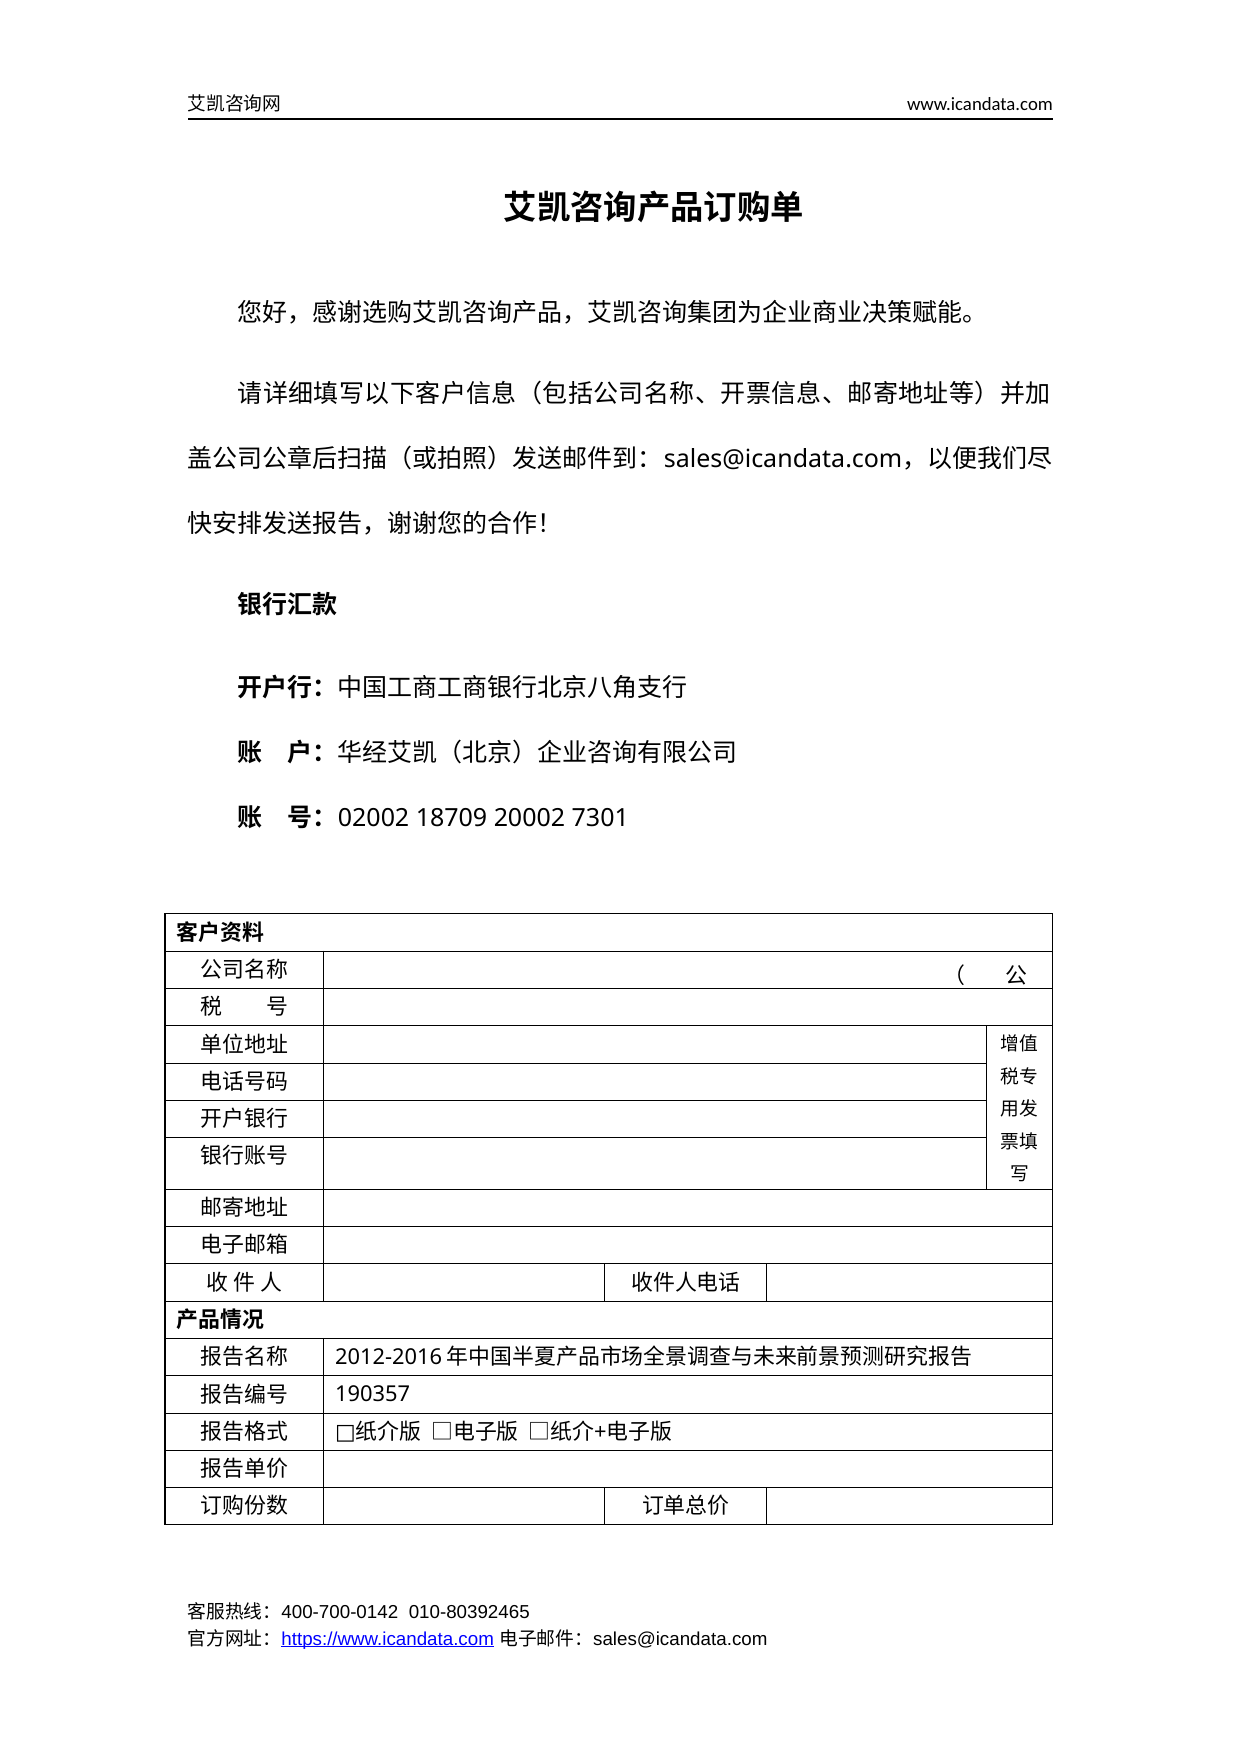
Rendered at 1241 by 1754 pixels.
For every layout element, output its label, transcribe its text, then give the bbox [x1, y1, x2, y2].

table_cell 电子邮箱 [166, 1227, 323, 1263]
table_cell [767, 1264, 1052, 1301]
table_cell 订购份数 [166, 1488, 323, 1524]
table_cell 产品情况 [166, 1302, 1052, 1338]
table_cell 银行账号 [166, 1138, 323, 1189]
text 艾凯咨询产品订购单 [187, 172, 1053, 237]
table_cell 开户银行 [166, 1101, 323, 1137]
text 银行汇款 [187, 570, 1053, 635]
table_cell [324, 1190, 1052, 1226]
table_cell 订单总价 [605, 1488, 766, 1524]
table_cell 190357 [324, 1376, 1052, 1412]
table_cell [324, 1451, 1052, 1487]
text 您好，感谢选购艾凯咨询产品，艾凯咨询集团为企业商业决策赋能。 [187, 278, 1053, 343]
table_cell [324, 1488, 604, 1524]
table_cell 报告名称 [166, 1339, 323, 1375]
table_cell 邮寄地址 [166, 1190, 323, 1226]
text 账 户：华经艾凯（北京）企业咨询有限公司 [187, 718, 1053, 783]
table_cell 增值税专用发票填写 [987, 1026, 1052, 1189]
table_cell 公司名称 [166, 952, 323, 988]
table_cell [324, 1026, 986, 1062]
table_cell 报告编号 [166, 1376, 323, 1412]
table_cell 收件人电话 [605, 1264, 766, 1301]
table_cell [324, 989, 1052, 1025]
table_cell [324, 1101, 986, 1137]
table_cell [324, 1264, 604, 1301]
text 请详细填写以下客户信息（包括公司名称、开票信息、邮寄地址等）并加盖公司公章后扫描（或拍照）发送邮件到：sales@icandata.com，以便我们尽快安排发送报告，谢谢您的合作！ [187, 359, 1053, 554]
table_cell [324, 952, 1052, 988]
table_cell [324, 1138, 986, 1189]
text 账 号：02002 18709 20002 7301 [187, 783, 1053, 848]
text 开户行：中国工商工商银行北京八角支行 [187, 653, 1053, 718]
table_cell [324, 1064, 986, 1100]
table_header 客户资料 [166, 914, 1052, 951]
table_cell 电话号码 [166, 1064, 323, 1100]
table_cell [324, 1227, 1052, 1263]
table_cell 单位地址 [166, 1026, 323, 1062]
table_cell 收 件 人 [166, 1264, 323, 1301]
table_cell 报告单价 [166, 1451, 323, 1487]
table_cell [767, 1488, 1052, 1524]
table_cell 税 号 [166, 989, 323, 1025]
table_cell 2012-2016年中国半夏产品市场全景调查与未来前景预测研究报告 [324, 1339, 1052, 1375]
table_cell 报告格式 [166, 1414, 323, 1450]
table_cell □纸介版 □电子版 □纸介+电子版 [324, 1414, 1052, 1450]
